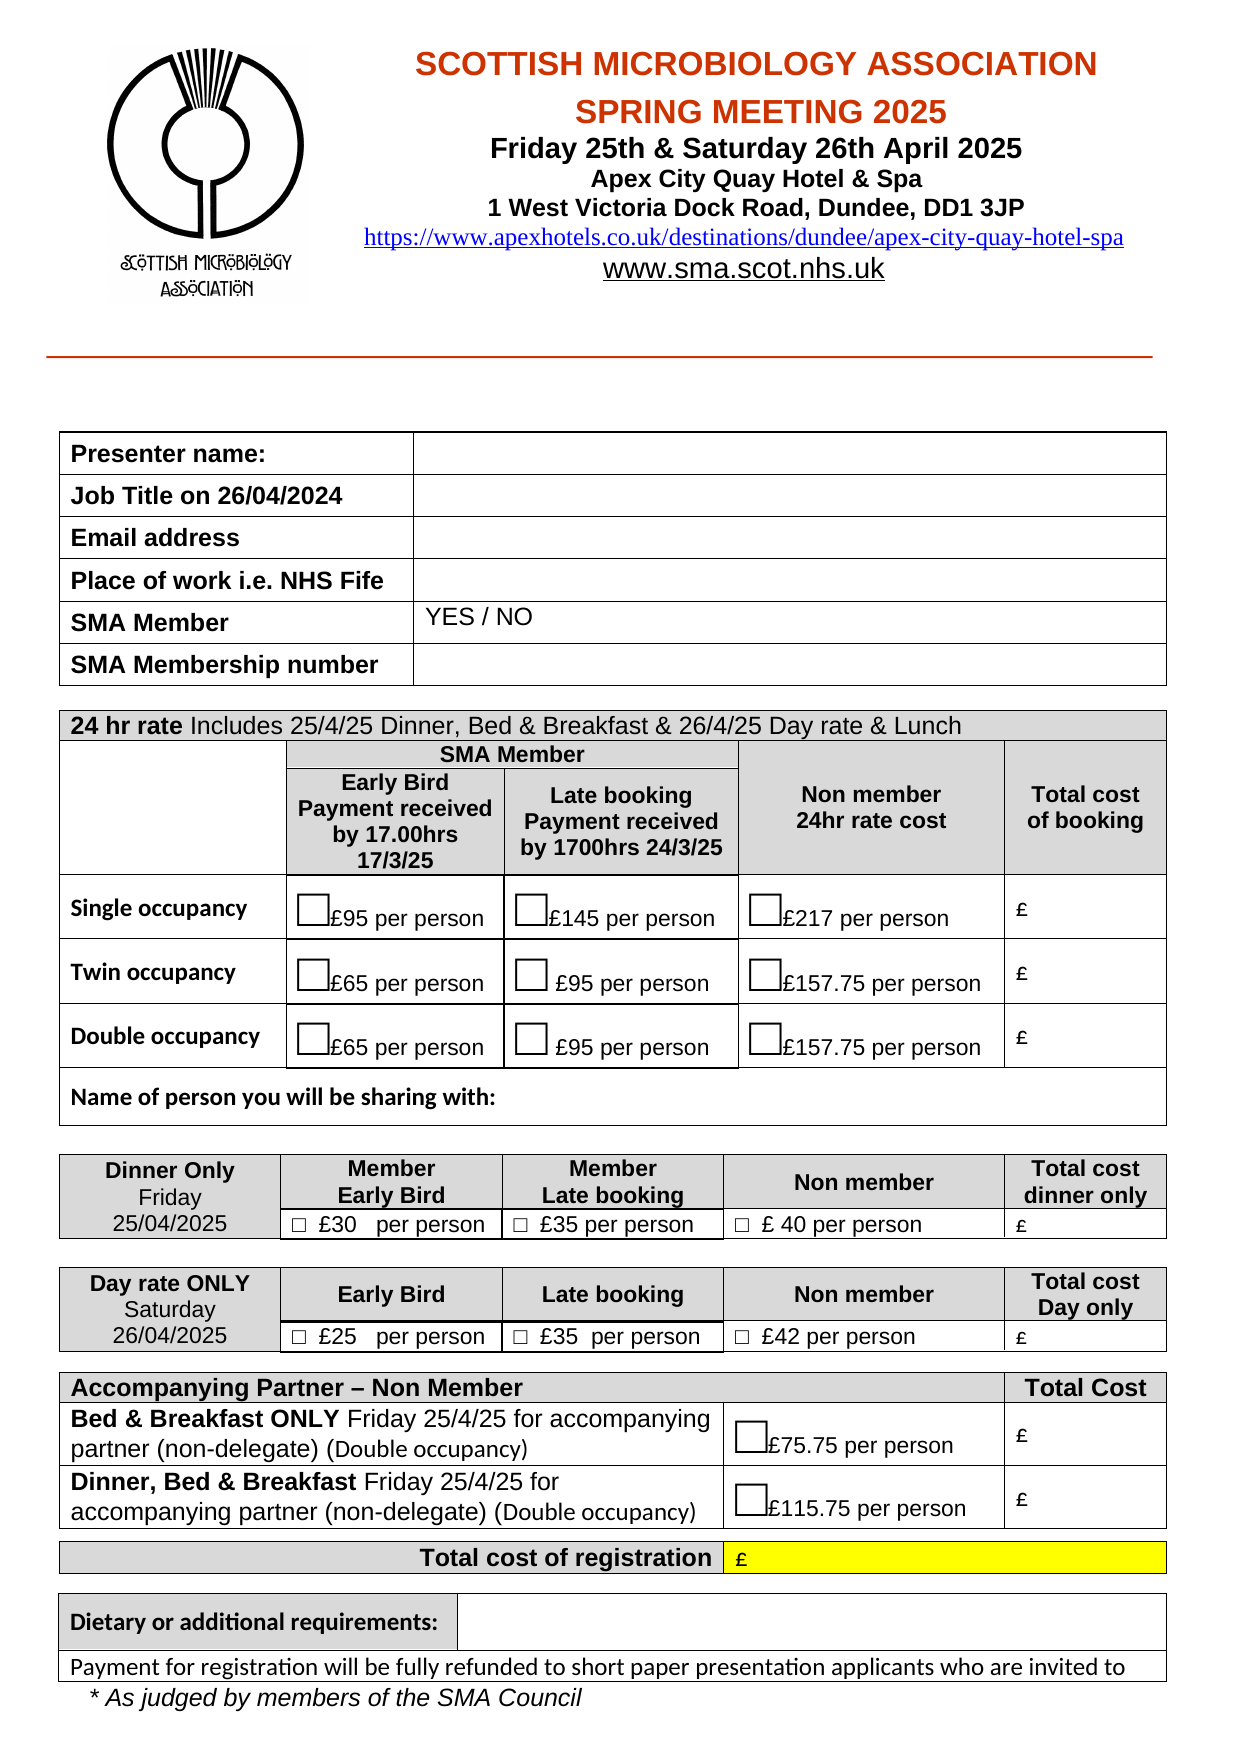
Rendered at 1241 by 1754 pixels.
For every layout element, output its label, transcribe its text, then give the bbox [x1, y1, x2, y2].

table_cell □ £ 40 per person [724, 1209, 1004, 1238]
table_header Early Bird [281, 1268, 502, 1320]
table_cell £ [1005, 1466, 1166, 1528]
table_cell Place of work i.e. NHS Fife [60, 559, 413, 601]
table_cell □£217 per person [739, 875, 1004, 938]
table_cell □£95 per person [287, 876, 503, 938]
table_cell [60, 741, 286, 874]
table_cell £ [1005, 875, 1166, 938]
table_cell □£115.75 per person [724, 1466, 1004, 1528]
table_cell Email address [60, 517, 413, 558]
table_header Dinner Only Friday 25/04/2025 [60, 1155, 280, 1238]
table_header Non member [724, 1155, 1004, 1208]
table_header Total cost of registration [60, 1542, 723, 1573]
table_cell □ £42 per person [724, 1321, 1004, 1351]
table_cell □£65 per person [287, 1005, 503, 1067]
table_header [458, 1594, 1166, 1649]
table_header £ [724, 1542, 1166, 1573]
table_cell [414, 559, 1166, 601]
table_cell □£157.75 per person [739, 1004, 1004, 1067]
table_cell Bed & Breakfast ONLY Friday 25/4/25 for accompanying partner (non-delegate) (Double occupancy) [60, 1403, 723, 1465]
table_cell □ £30 per person [281, 1210, 501, 1238]
table_cell □£75.75 per person [724, 1403, 1004, 1465]
table_cell Twin occupancy [60, 939, 286, 1003]
table_cell Total cost of booking [1005, 741, 1166, 874]
table_cell Non member 24hr rate cost [739, 741, 1004, 874]
table_cell □ £25 per person [281, 1323, 501, 1351]
table_header Member Early Bird [281, 1155, 502, 1208]
table_cell £ [1004, 1321, 1166, 1351]
table_header Total cost Day only [1005, 1268, 1166, 1320]
table_cell Payment for registration will be fully refunded to short paper presentation applicants who are invited to present at the SMA Autumn 2025 meeting. [59, 1651, 1166, 1681]
table_cell Double occupancy [60, 1004, 286, 1067]
picture [107, 44, 312, 305]
table_cell [414, 644, 1166, 685]
table_header 24 hr rate Includes 25/4/25 Dinner, Bed & Breakfast & 26/4/25 Day rate & Lunch [60, 711, 1166, 740]
table_cell SMA Membership number [60, 644, 413, 685]
table_cell □£65 per person [287, 940, 503, 1003]
table_header Accompanying Partner – Non Member [60, 1373, 1004, 1402]
table_cell □ £35 per person [503, 1323, 723, 1351]
table_cell [414, 475, 1166, 516]
table_cell Job Title on 26/04/2024 [60, 475, 413, 516]
table_header [414, 433, 1166, 474]
table_cell SMA Member [287, 741, 738, 767]
table_header Member Late booking [503, 1155, 723, 1208]
table_header Late booking [503, 1268, 723, 1320]
table_header Day rate ONLY Saturday 26/04/2025 [60, 1268, 280, 1351]
table_header Dietary or additional requirements: [59, 1594, 457, 1649]
table_cell □ £35 per person [503, 1210, 723, 1238]
table_cell Early Bird Payment received by 17.00hrs 17/3/25 [287, 769, 504, 874]
table_cell Dinner, Bed & Breakfast Friday 25/4/25 for accompanying partner (non-delegate) (Double occupancy) [60, 1466, 723, 1528]
table_cell □ £95 per person [505, 940, 738, 1003]
table_cell £ [1005, 1004, 1166, 1067]
table_cell Late booking Payment received by 1700hrs 24/3/25 [505, 769, 738, 874]
table_cell SMA Member [60, 602, 413, 643]
table_cell £ [1004, 1209, 1166, 1238]
table_cell Name of person you will be sharing with: [60, 1068, 1166, 1124]
table_cell □ £95 per person [505, 1005, 738, 1067]
table_header Total Cost [1005, 1373, 1166, 1402]
table_cell £ [1005, 1403, 1166, 1465]
table_header Total cost dinner only [1005, 1155, 1166, 1208]
table_cell YES / NO [414, 602, 1166, 643]
table_cell [414, 517, 1166, 558]
table_cell □£145 per person [505, 876, 738, 938]
table_cell Single occupancy [60, 875, 286, 938]
table_cell £ [1005, 939, 1166, 1003]
table_cell □£157.75 per person [739, 939, 1004, 1003]
table_header Non member [724, 1268, 1004, 1320]
table_header Presenter name: [60, 433, 413, 474]
